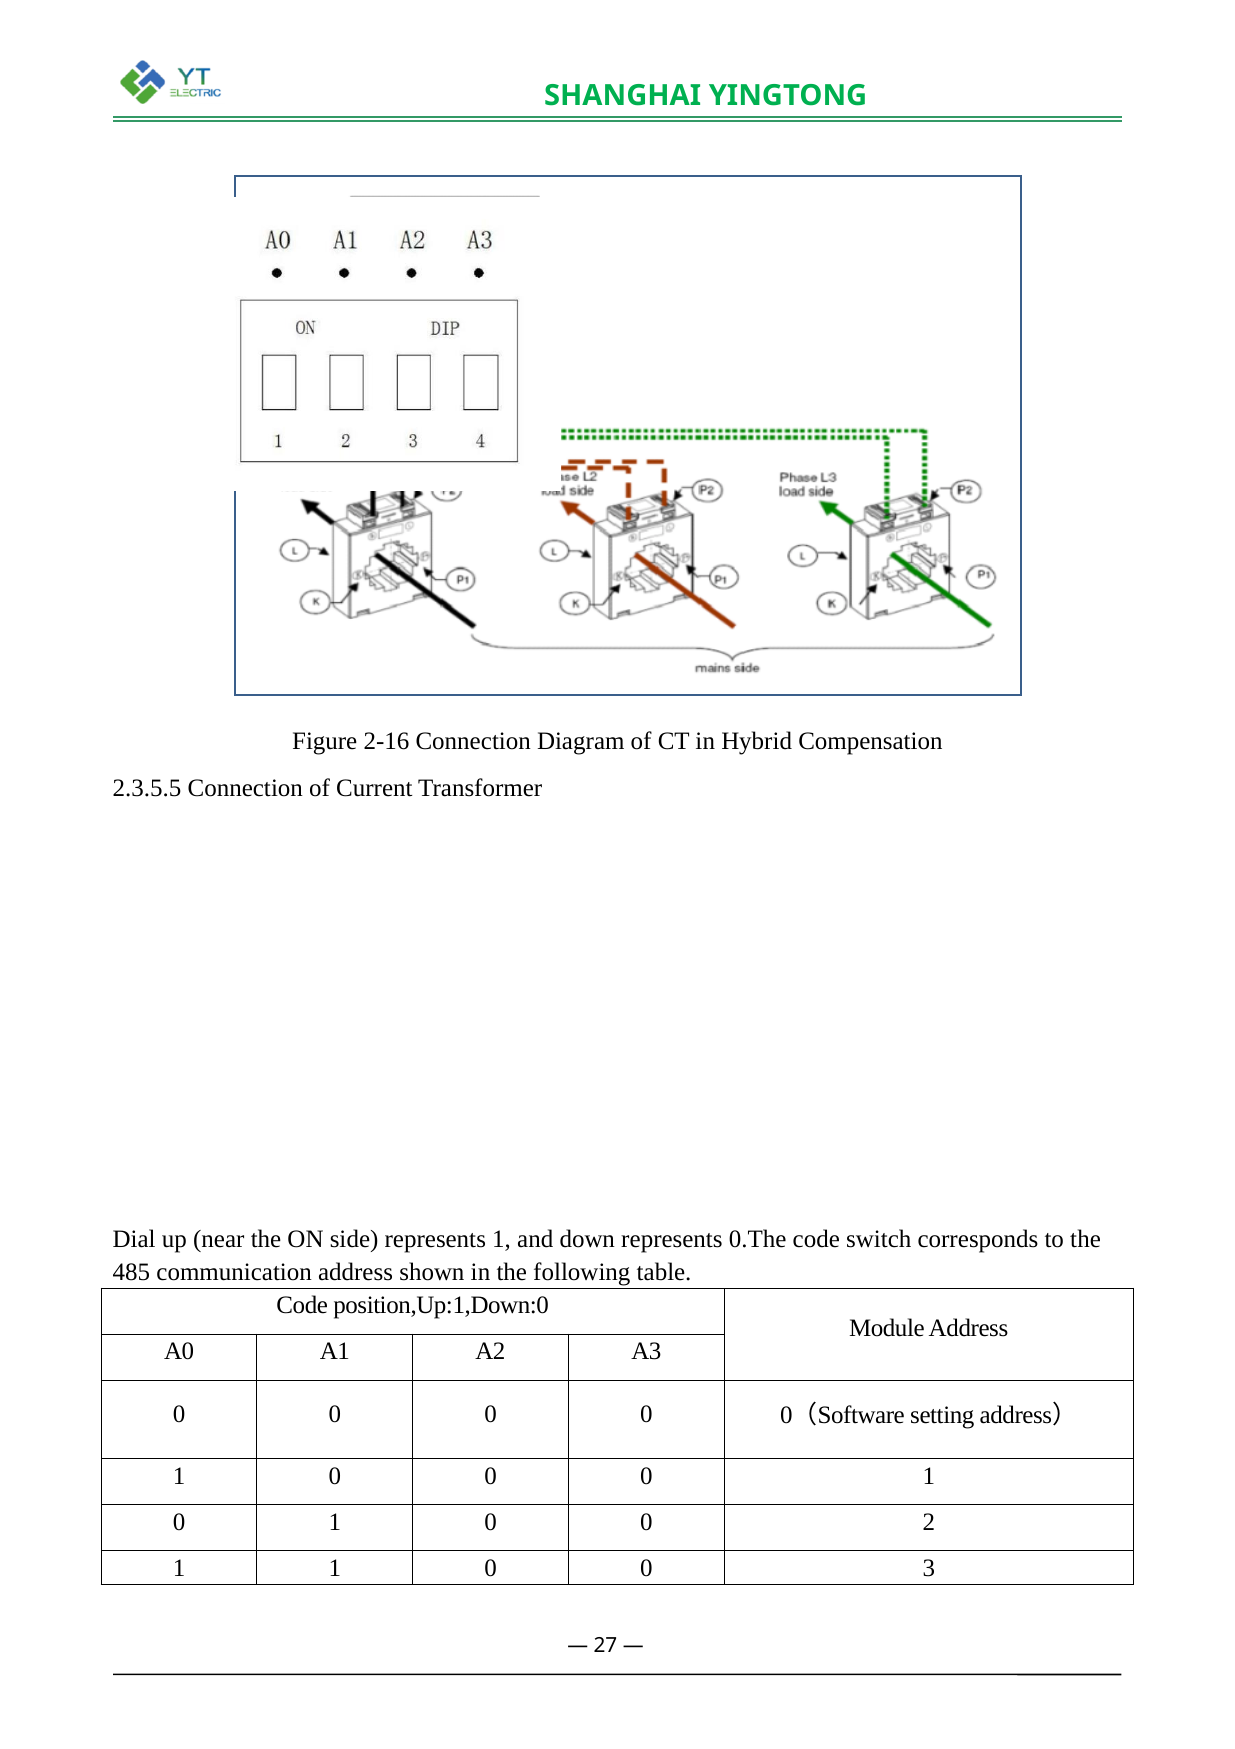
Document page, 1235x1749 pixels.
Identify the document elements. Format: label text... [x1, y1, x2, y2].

table_cell A3 [569, 1335, 724, 1379]
table_cell 0 [569, 1459, 724, 1504]
table_cell 1 [257, 1551, 412, 1584]
text Dial up (near the ON side) represents 1, and down represents 0.The code switch corresponds to the 485 communication address shown in the following table. [112, 1222, 1122, 1287]
table_cell 0 [413, 1551, 568, 1584]
text 2.3.5.5 Connection of Current Transformer [112, 771, 1122, 803]
table_cell 0 [102, 1505, 256, 1550]
table_cell 0 [413, 1459, 568, 1504]
table_cell 1 [102, 1459, 256, 1504]
table_header Module Address [725, 1289, 1133, 1379]
table_cell 0 [257, 1381, 412, 1458]
table_cell 0 [413, 1381, 568, 1458]
picture [197, 177, 1020, 694]
table_cell 1 [257, 1505, 412, 1550]
table_cell 0 [569, 1551, 724, 1584]
table_cell 1 [102, 1551, 256, 1584]
text Figure 2-16 Connection Diagram of CT in Hybrid Compensation [112, 724, 1122, 757]
table_cell 0 [569, 1381, 724, 1458]
table_cell A1 [257, 1335, 412, 1379]
picture [112, 59, 226, 106]
table_cell A2 [413, 1335, 568, 1379]
table_cell 1 [725, 1459, 1133, 1504]
table_cell 0 [102, 1381, 256, 1458]
table_cell 0 [257, 1459, 412, 1504]
table_header Code position,Up:1,Down:0 [102, 1289, 724, 1333]
table_cell 3 [725, 1551, 1133, 1584]
table_cell 0（Software setting address） [725, 1381, 1133, 1458]
table_cell 0 [569, 1505, 724, 1550]
table_cell A0 [102, 1335, 256, 1379]
table_cell 0 [413, 1505, 568, 1550]
table_cell 2 [725, 1505, 1133, 1550]
